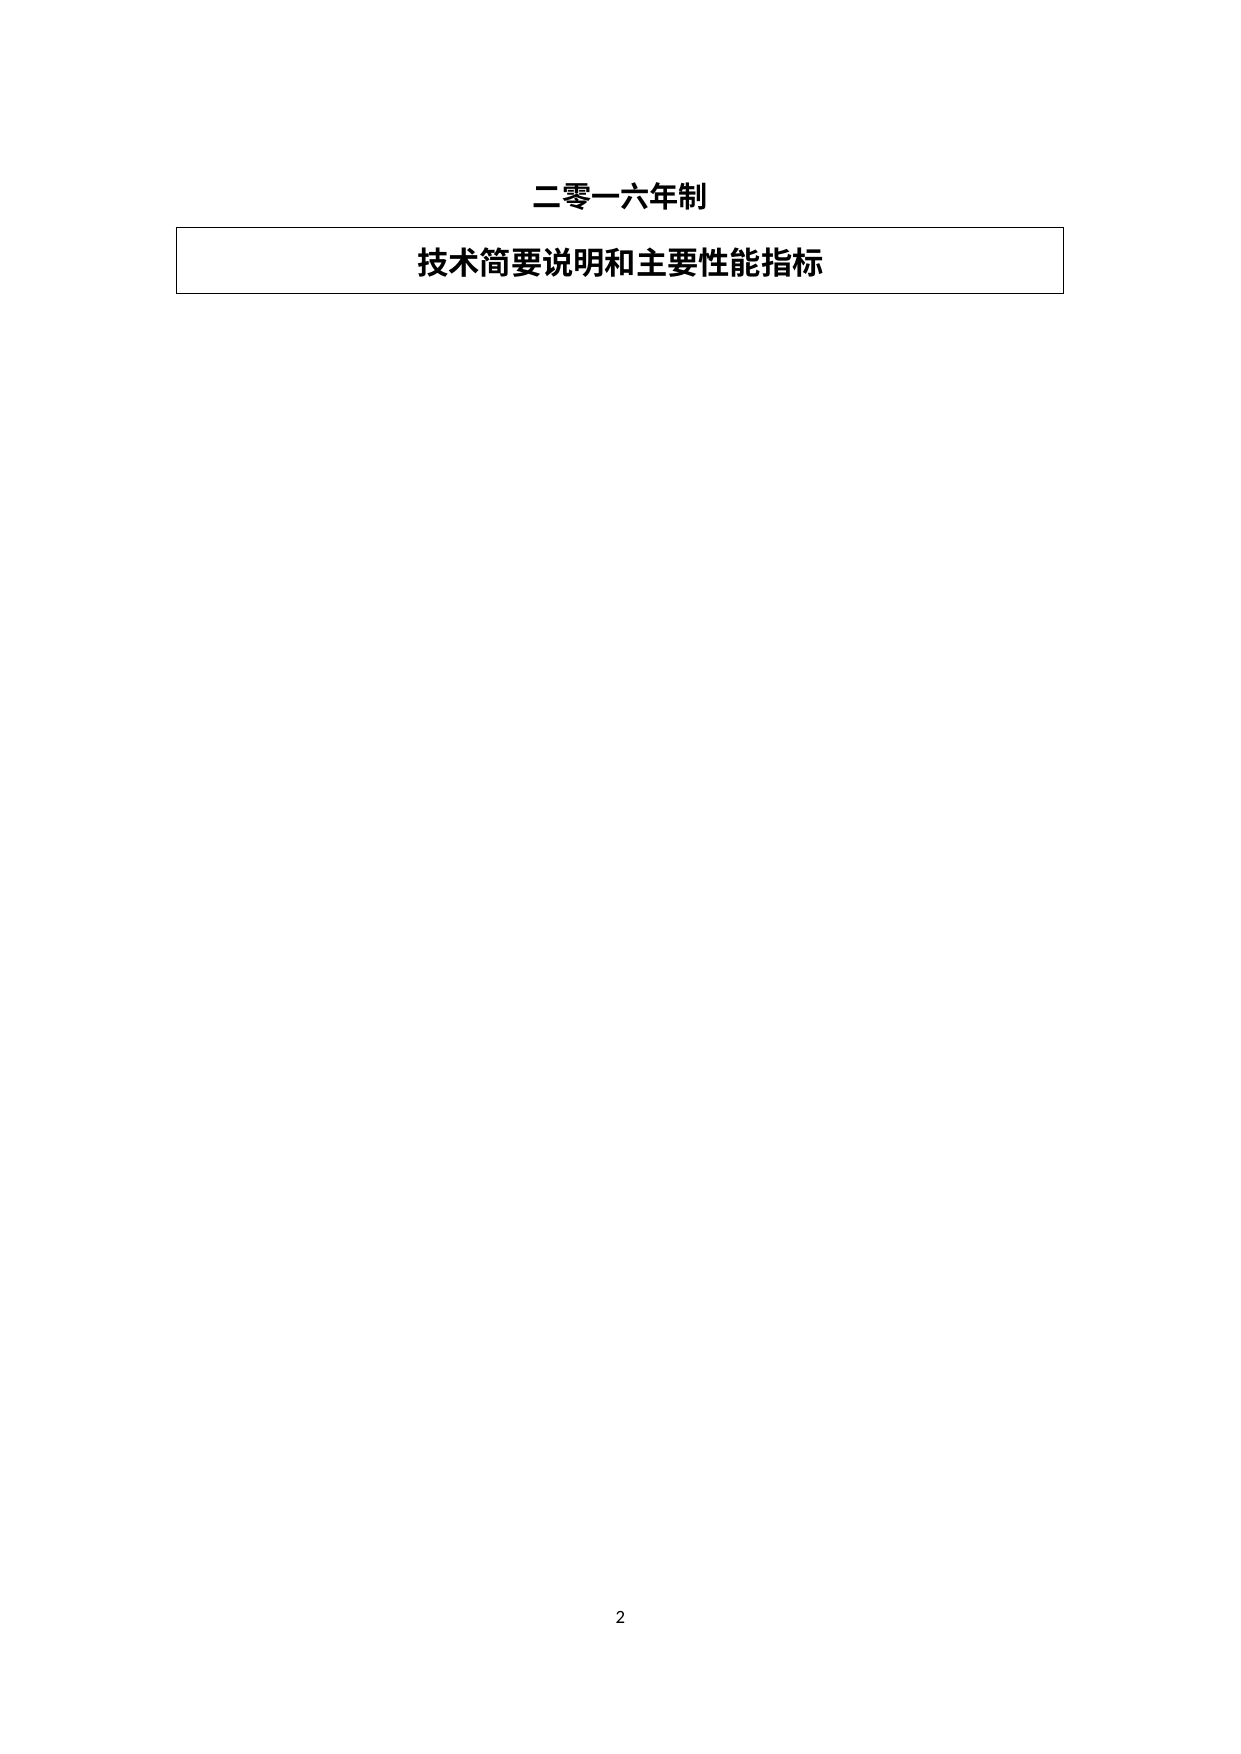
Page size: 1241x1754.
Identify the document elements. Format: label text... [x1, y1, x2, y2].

table_header 技术简要说明和主要性能指标 [177, 228, 1063, 293]
text 二零一六年制 [187, 162, 1053, 227]
